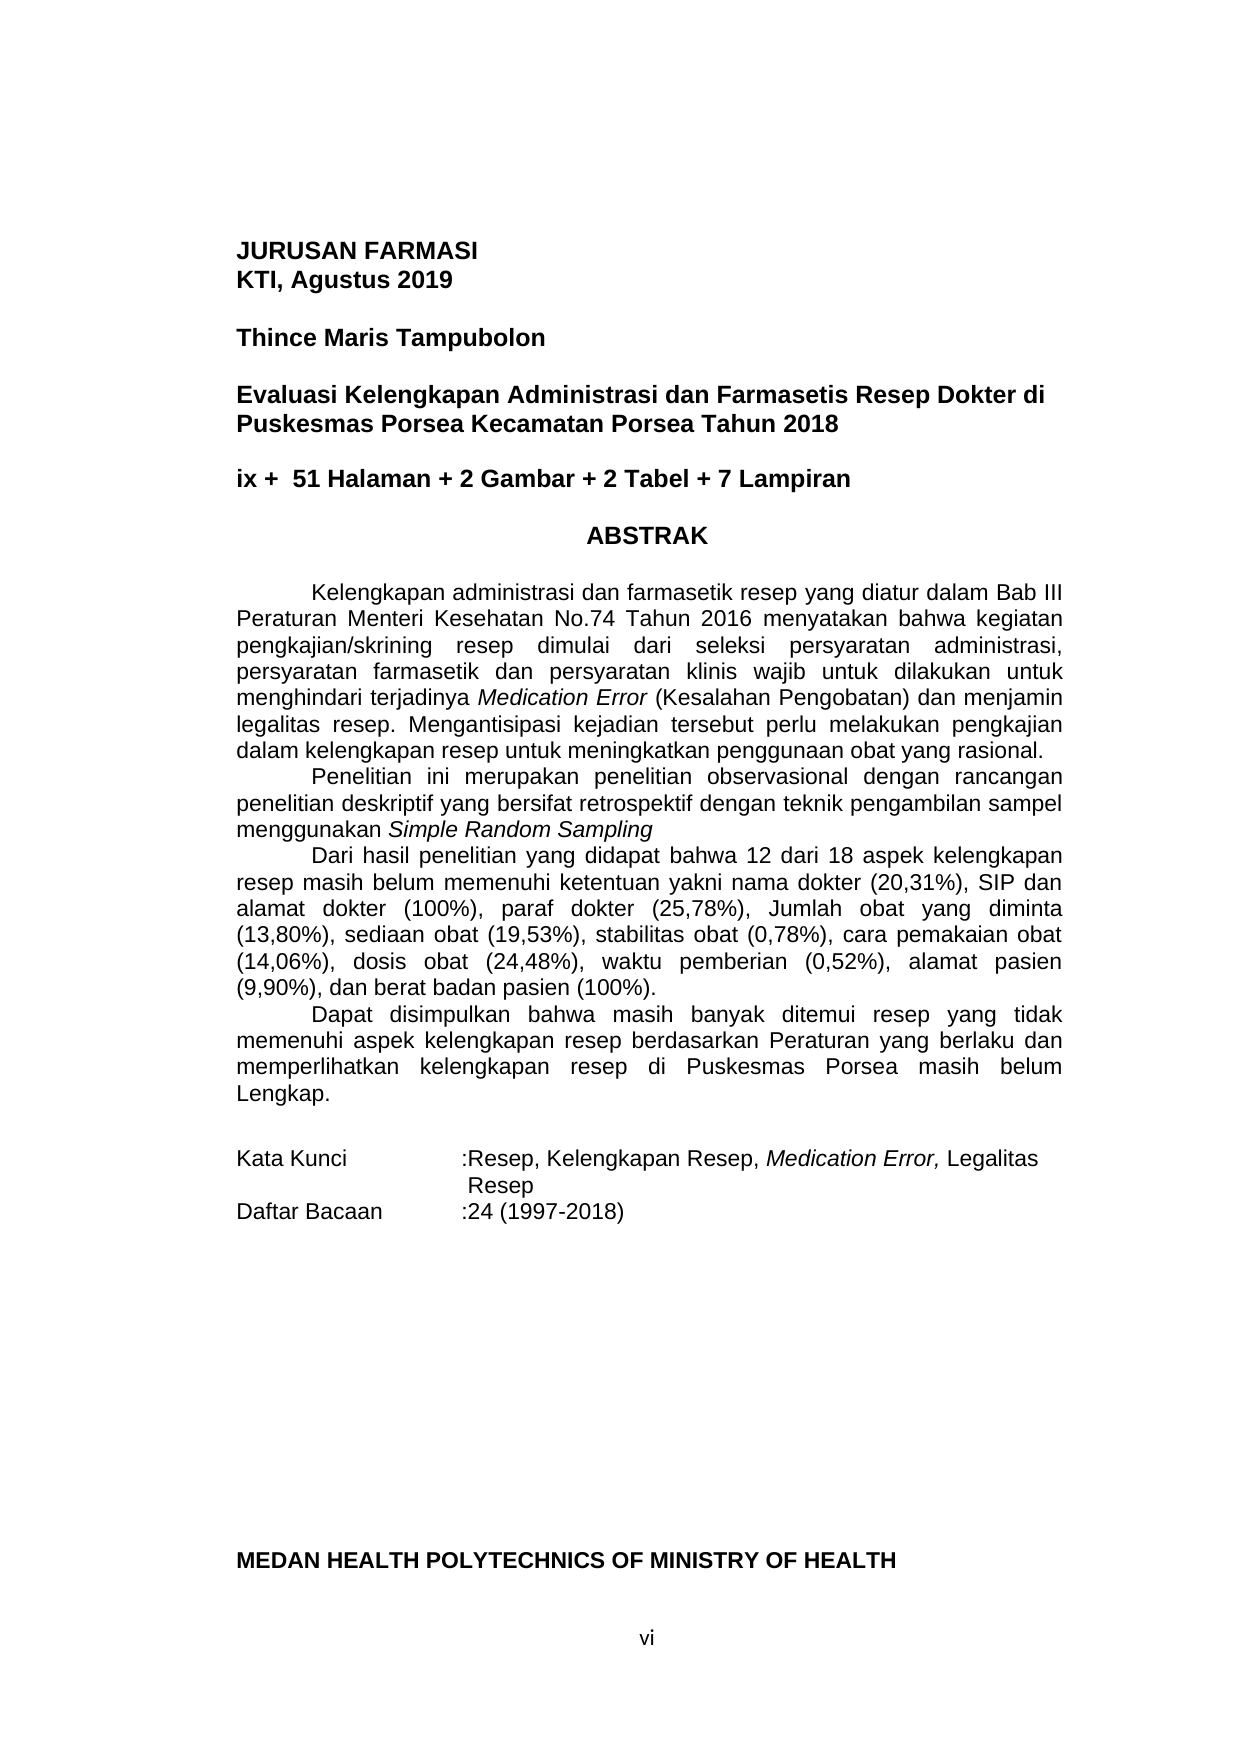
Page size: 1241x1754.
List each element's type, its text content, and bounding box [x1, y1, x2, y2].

text Kelengkapan administrasi dan farmasetik resep yang diatur dalam Bab III Peraturan Menteri Kesehatan No.74 Tahun 2016 menyatakan bahwa kegiatan pengkajian/skrining resep dimulai dari seleksi persyaratan administrasi, persyaratan farmasetik dan persyaratan klinis wajib untuk dilakukan untuk menghindari terjadinya Medication Error (Kesalahan Pengobatan) dan menjamin legalitas resep. Mengantisipasi kejadian tersebut perlu melakukan pengkajian dalam kelengkapan resep untuk meningkatkan penggunaan obat yang rasional. [236, 579, 1063, 763]
text MEDAN HEALTH POLYTECHNICS OF MINISTRY OF HEALTH [236, 1547, 1063, 1573]
text Evaluasi Kelengkapan Administrasi dan Farmasetis Resep Dokter di Puskesmas Porsea Kecamatan Porsea Tahun 2018 [236, 380, 1058, 437]
text Dapat disimpulkan bahwa masih banyak ditemui resep yang tidak memenuhi aspek kelengkapan resep berdasarkan Peraturan yang berlaku dan memperlihatkan kelengkapan resep di Puskesmas Porsea masih belum Lengkap. [236, 1001, 1063, 1106]
text Daftar Bacaan :24 (1997-2018) [236, 1198, 1058, 1224]
text ABSTRAK [236, 521, 1058, 550]
text KTI, Agustus 2019 [236, 265, 1058, 294]
text Penelitian ini merupakan penelitian observasional dengan rancangan penelitian deskriptif yang bersifat retrospektif dengan teknik pengambilan sampel menggunakan Simple Random Sampling [236, 763, 1063, 842]
text Kata Kunci :Resep, Kelengkapan Resep, Medication Error, Legalitas [236, 1145, 1058, 1172]
text JURUSAN FARMASI [236, 236, 1058, 265]
text Resep [461, 1172, 1058, 1198]
text ix + 51 Halaman + 2 Gambar + 2 Tabel + 7 Lampiran [236, 464, 1058, 493]
text Dari hasil penelitian yang didapat bahwa 12 dari 18 aspek kelengkapan resep masih belum memenuhi ketentuan yakni nama dokter (20,31%), SIP dan alamat dokter (100%), paraf dokter (25,78%), Jumlah obat yang diminta (13,80%), sediaan obat (19,53%), stabilitas obat (0,78%), cara pemakaian obat (14,06%), dosis obat (24,48%), waktu pemberian (0,52%), alamat pasien (9,90%), dan berat badan pasien (100%). [236, 842, 1063, 1001]
text Thince Maris Tampubolon [236, 322, 1058, 351]
